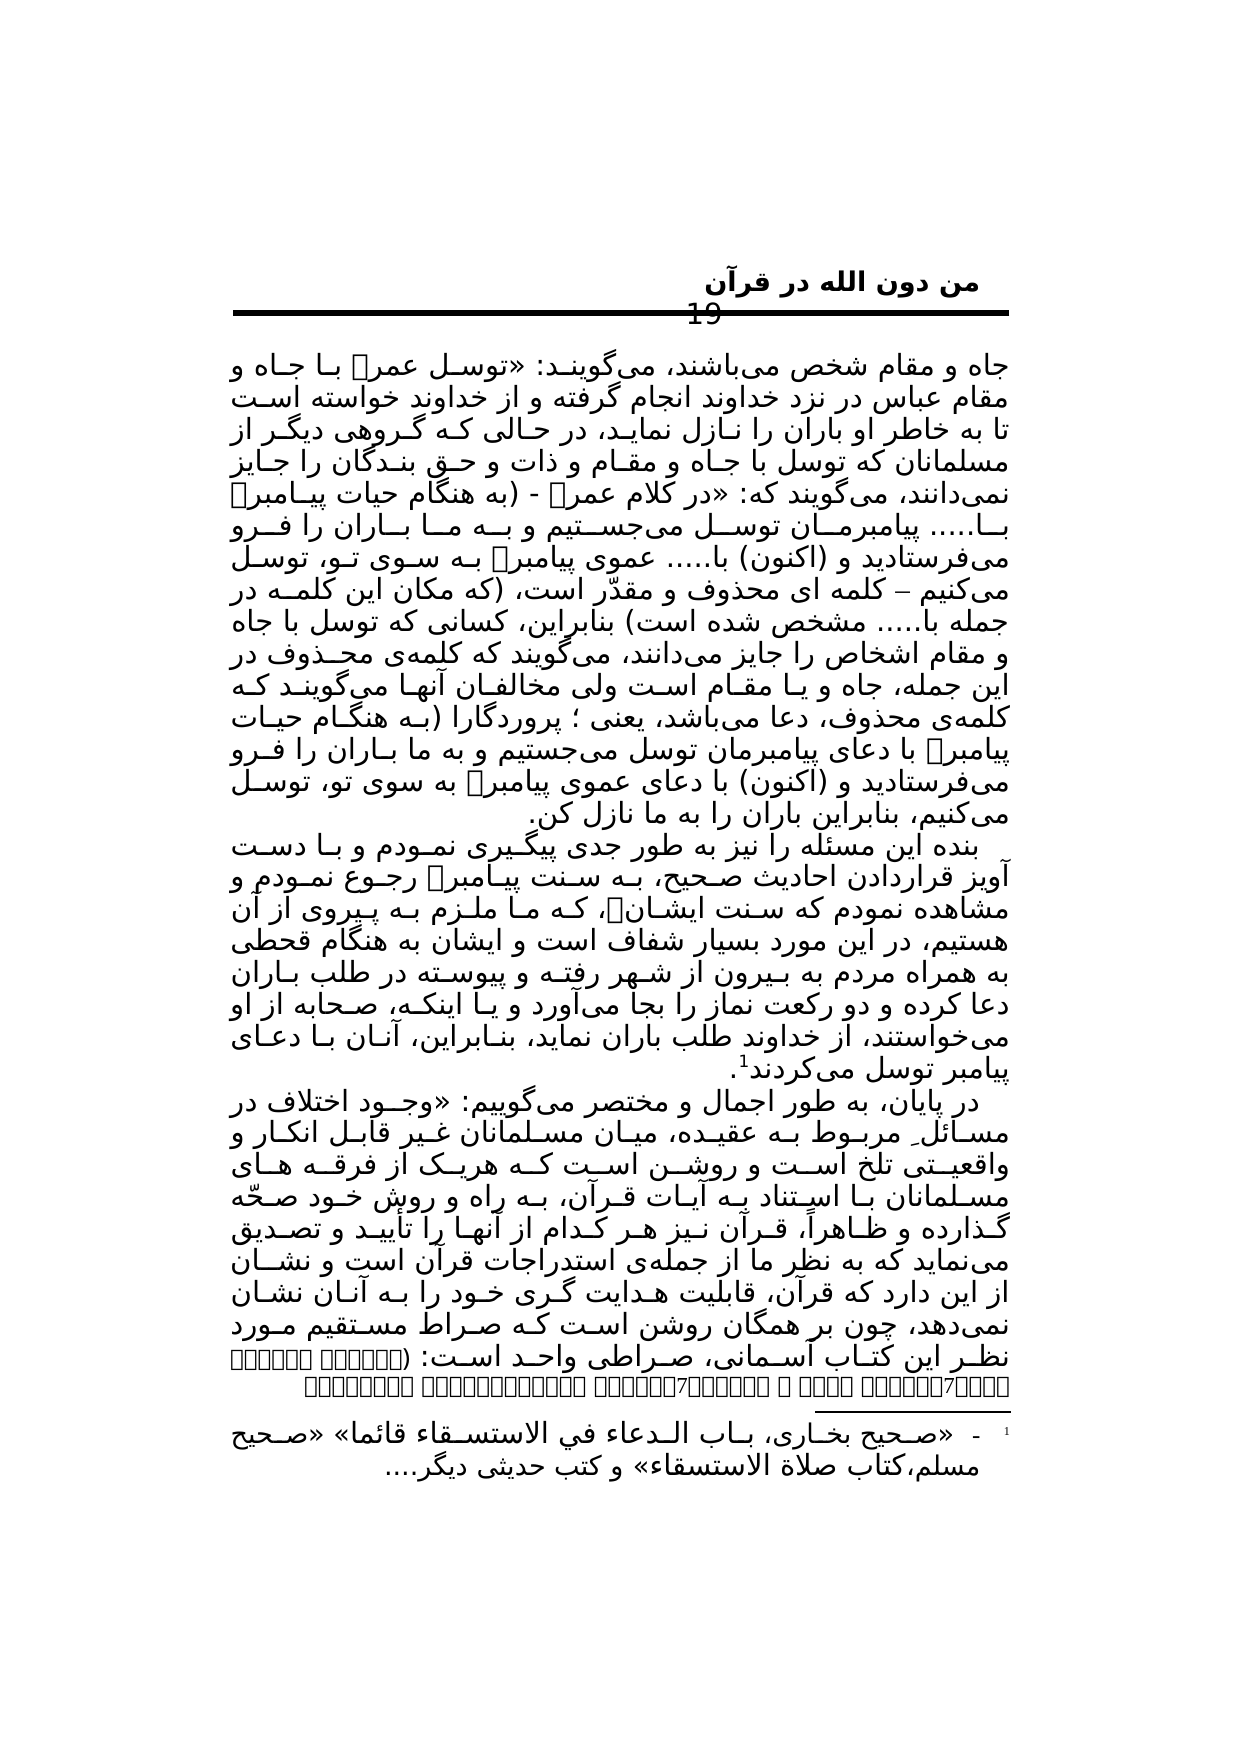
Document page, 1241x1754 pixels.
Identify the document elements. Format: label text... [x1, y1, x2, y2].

text بنده این مسئله را نیز به طور جدی پیگیری نمودم و با دست آویز قراردادن احادیث صحیح، به سنت پیامبر رجوع نمودم و مشاهده نمودم که سنت ایشان، که ما ملزم به پیروی از آن هستیم، در این مورد بسیار شفاف است و ایشان به هنگام قحطی به همراه مردم به بیرون از شهر رفته و پیوسته در طلب باران دعا کرده و دو رکعت نماز را بجا می‌آورد و یا اینکه، صحابه از او می‌خواستند، از خداوند طلب باران نماید، بنابراین، آنان با دعای پیامبر توسل می‌کردند. [230, 830, 1010, 1086]
text تأثیر سوء پیشینه‌ی ذهنی افراد، از شکل گیری نوع تفاسیر آیات قرآن و احادیث پیامبر فراتر رفته و دامنگیر آثار صحابه شده است، به عنوان مثال کسانی که قائل به جواز توسّل با «جاه و مقام و ذات وحقِّ» اشخاص می‌باشند، به حدیث استسقاء عمر با عباس استناد می‌کنند که طبق این حدیث ِروایت شده از اَنَس: عمر به هنگام وقوع قحطی و خشکسالی با عباس بن عبدالمطلب، استسقاء (طلب نزول باران) می‌کرد و می‌گفت: «پروردگارا (به هنگام حیات پیامبر به پیامبرمان توسل می‌جستیم و به ما باران را فرو می‌فرستادید و (اکنون) به عموی پیامبر به سوی تو، توسل می‌کنیم، بنابراین باران را به ما نازل کن». و در این موقع، باران نازل می‌شد، آنهایی که قائل به جواز توسل با جاه و مقام شخص می‌باشند، می‌گویند: «توسل عمر با جاه و مقام عباس در نزد خداوند انجام گرفته و از خداوند خواسته است تا به خاطر او باران را نازل نماید، در حالی که گروهی دیگر از مسلمانان که توسل با جاه و مقام و ذات و حق بندگان را جایز نمی‌دانند، می‌گویند که: «در کلام عمر - (به هنگام حیات پیامبر با..... پیامبرمان توسل می‌جستیم و به ما باران را فرو می‌فرستادید و (اکنون) با..... عموی پیامبر به سوی تو، توسل می‌کنیم – کلمه ای محذوف و مقدّر است، (که مکان این کلمه در جمله با..... مشخص شده است) بنابراین، کسانی که توسل با جاه و مقام اشخاص را جایز می‌دانند، می‌گویند که کلمه‌ی محذوف در این جمله، جاه و یا مقام است ولی مخالفان آنها می‌گویند که کلمه‌ی محذوف، دعا می‌باشد، یعنی ؛ پروردگارا (به هنگام حیات پیامبر با دعای پیامبرمان توسل می‌جستیم و به ما باران را فرو می‌فرستادید و (اکنون) با دعای عموی پیامبر به سوی تو، توسل می‌کنیم، بنابراین باران را به ما نازل کن. [230, 350, 1010, 830]
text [230, 1086, 1010, 1398]
